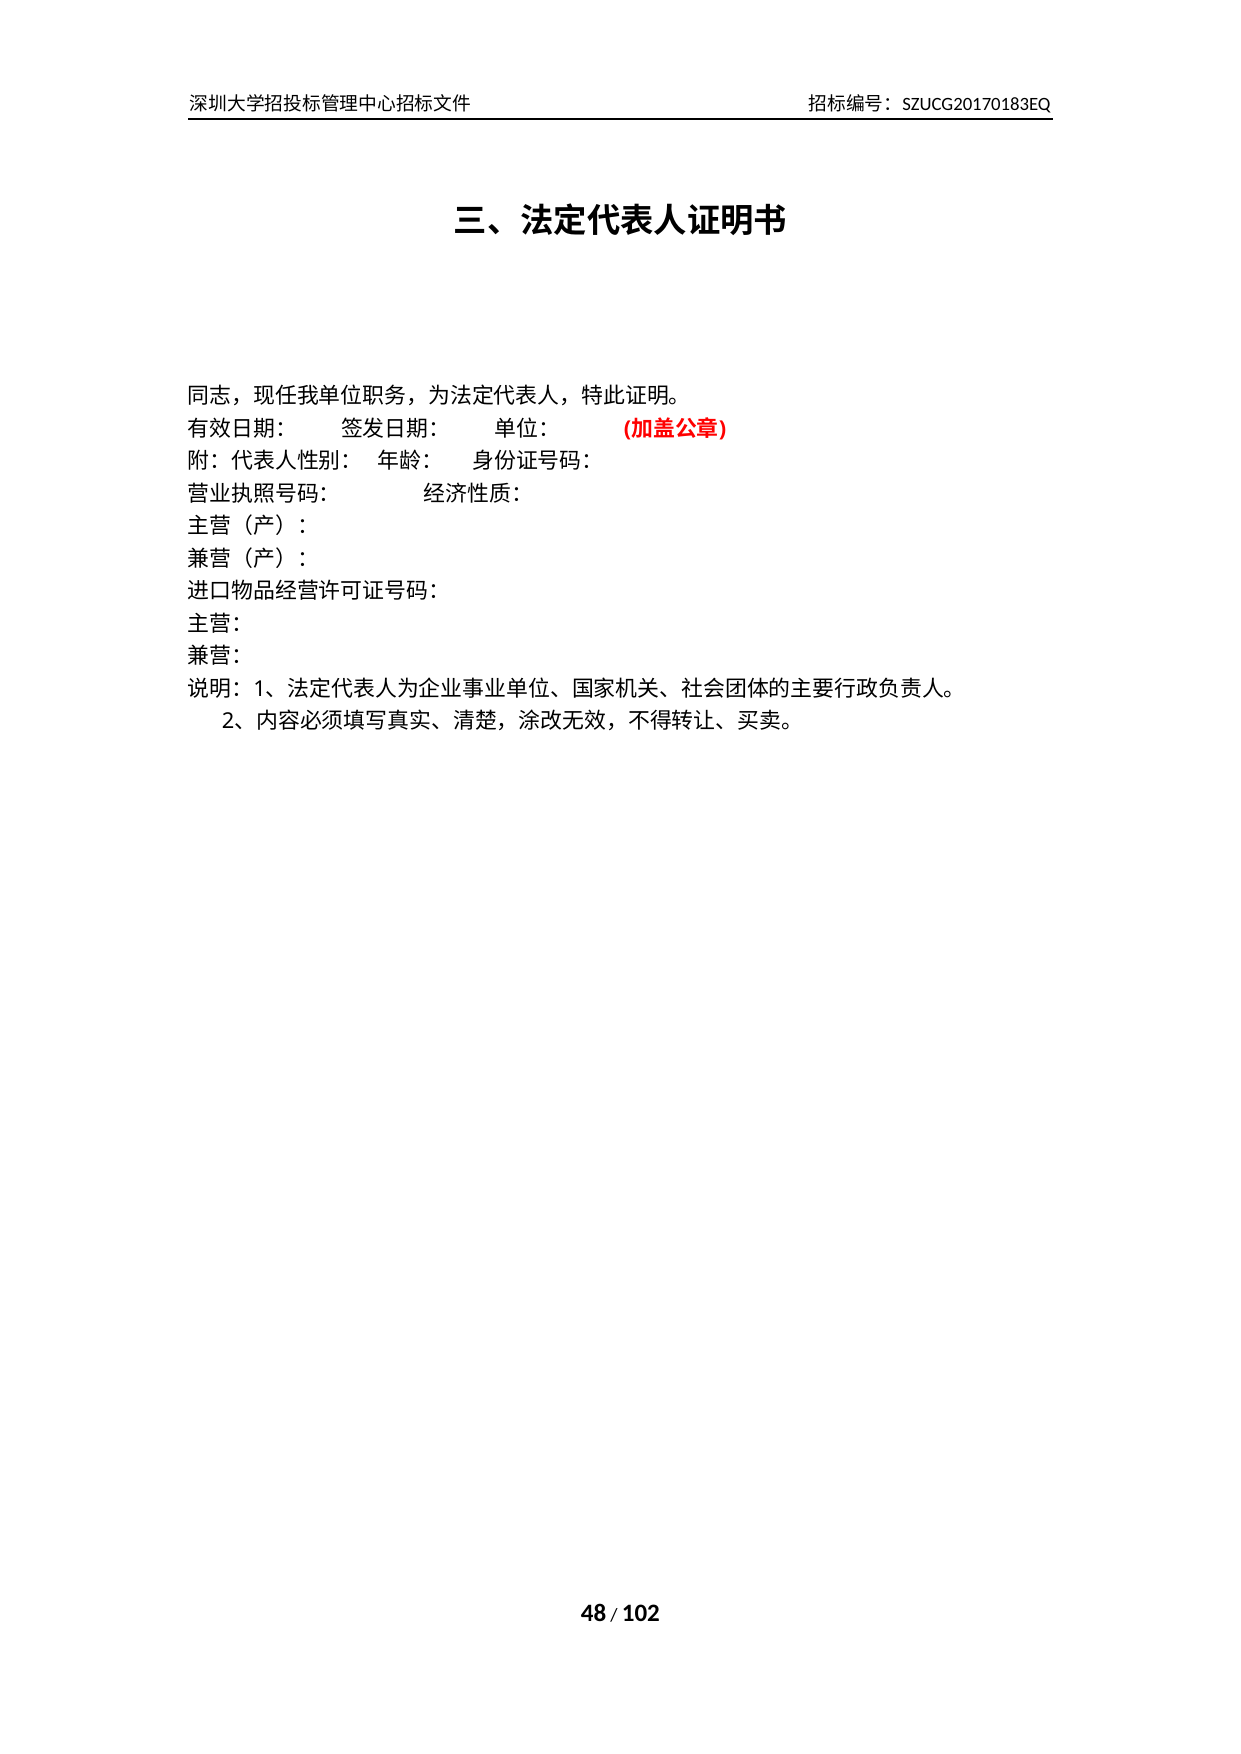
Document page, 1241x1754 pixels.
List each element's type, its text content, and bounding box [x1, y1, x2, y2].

subtitle 三、法定代表人证明书 [187, 186, 1053, 251]
text 主营： [187, 605, 1053, 638]
text 兼营： [187, 638, 1053, 670]
text 营业执照号码： 经济性质： [187, 475, 1053, 508]
text 附：代表人性别： 年龄： 身份证号码： [187, 443, 1053, 475]
text 2、内容必须填写真实、清楚，涂改无效，不得转让、买卖。 [187, 703, 1053, 735]
text 有效日期： 签发日期： 单位： (加盖公章) [187, 410, 1053, 443]
text 进口物品经营许可证号码： [187, 573, 1053, 605]
text 兼营（产）： [187, 540, 1053, 573]
text 说明：1、法定代表人为企业事业单位、国家机关、社会团体的主要行政负责人。 [187, 670, 1053, 703]
text 同志，现任我单位职务，为法定代表人，特此证明。 [187, 378, 1053, 410]
text 主营（产）： [187, 508, 1053, 540]
